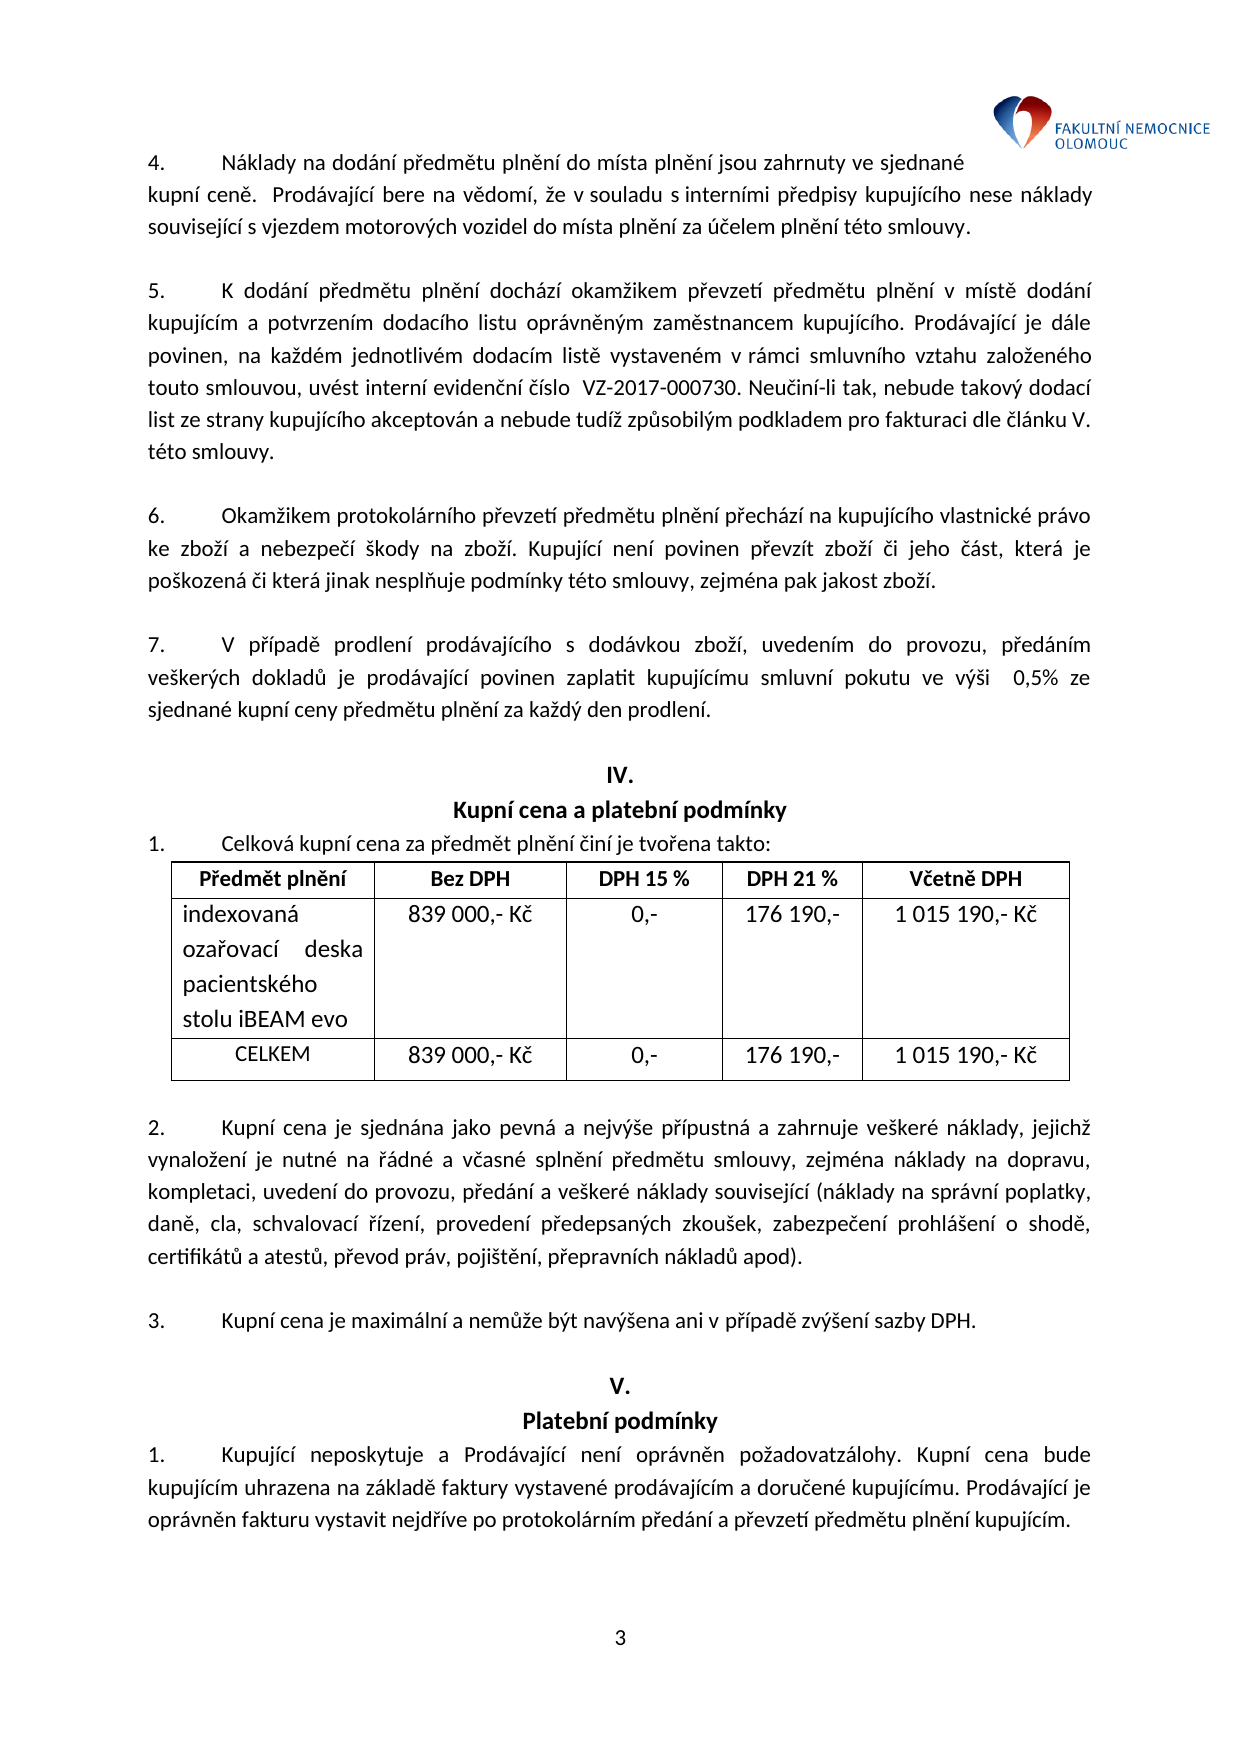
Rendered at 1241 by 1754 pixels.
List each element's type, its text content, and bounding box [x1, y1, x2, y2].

text Kupní cena a platební podmínky [148, 794, 1093, 825]
list 7. V případě prodlení prodávajícího s dodávkou zboží, uvedením do provozu, předáním veškerých dokladů je prodávající povinen zaplatit kupujícímu smluvní pokutu ve výši 0,5% ze sjednané kupní ceny předmětu plnění za každý den prodlení. [148, 630, 1093, 723]
list 5. K dodání předmětu plnění dochází okamžikem převzetí předmětu plnění v místě dodání kupujícím a potvrzením dodacího listu oprávněným zaměstnancem kupujícího. Prodávající je dále povinen, na každém jednotlivém dodacím listě vystaveném v rámci smluvního vztahu založeného touto smlouvou, uvést interní evidenční číslo VZ-2017-000730. Neučiní-li tak, nebude takový dodací list ze strany kupujícího akceptován a nebude tudíž způsobilým podkladem pro fakturaci dle článku V. této smlouvy. [148, 276, 1093, 465]
table_cell [567, 899, 722, 1038]
table_header Včetně DPH [863, 863, 1069, 897]
list 1. Kupující neposkytuje a Prodávající není oprávněn požadovatzálohy. Kupní cena bude kupujícím uhrazena na základě faktury vystavené prodávajícím a doručené kupujícímu. Prodávající je oprávněn fakturu vystavit nejdříve po protokolárním předání a převzetí předmětu plnění kupujícím. [148, 1441, 1093, 1533]
table_header Bez DPH [375, 863, 566, 897]
text IV. [148, 759, 1093, 790]
table_cell [723, 1039, 862, 1080]
table_header Předmět plnění [172, 863, 374, 897]
list 1. Celková kupní cena za předmět plnění činí je tvořena takto: [148, 829, 1093, 857]
table_cell [863, 899, 1069, 1038]
list 2. Kupní cena je sjednána jako pevná a nejvýše přípustná a zahrnuje veškeré náklady, jejichž vynaložení je nutné na řádné a včasné splnění předmětu smlouvy, zejména náklady na dopravu, kompletaci, uvedení do provozu, předání a veškeré náklady související (náklady na správní poplatky, daně, cla, schvalovací řízení, provedení předepsaných zkoušek, zabezpečení prohlášení o shodě, certifikátů a atestů, převod práv, pojištění, přepravních nákladů apod). [148, 1113, 1093, 1270]
table_cell [375, 899, 566, 1038]
list 6. Okamžikem protokolárního převzetí předmětu plnění přechází na kupujícího vlastnické právo ke zboží a nebezpečí škody na zboží. Kupující není povinen převzít zboží či jeho část, která je poškozená či která jinak nesplňuje podmínky této smlouvy, zejména pak jakost zboží. [148, 502, 1093, 594]
table_cell [375, 1039, 566, 1080]
list 3. Kupní cena je maximální a nemůže být navýšena ani v případě zvýšení sazby DPH. [148, 1306, 1093, 1334]
table_cell CELKEM [172, 1039, 374, 1080]
table_cell [863, 1039, 1069, 1080]
text V. [148, 1371, 1093, 1401]
table_cell [172, 899, 374, 1038]
table_header DPH 21 % [723, 863, 862, 897]
table_header DPH 15 % [567, 863, 722, 897]
table_cell [567, 1039, 722, 1080]
list 4. Náklady na dodání předmětu plnění do místa plnění jsou zahrnuty ve sjednané kupní ceně. Prodávající bere na vědomí, že v souladu s interními předpisy kupujícího nese náklady související s vjezdem motorových vozidel do místa plnění za účelem plnění této smlouvy. [148, 148, 1093, 240]
table_cell [723, 899, 862, 1038]
text Platební podmínky [148, 1406, 1093, 1436]
